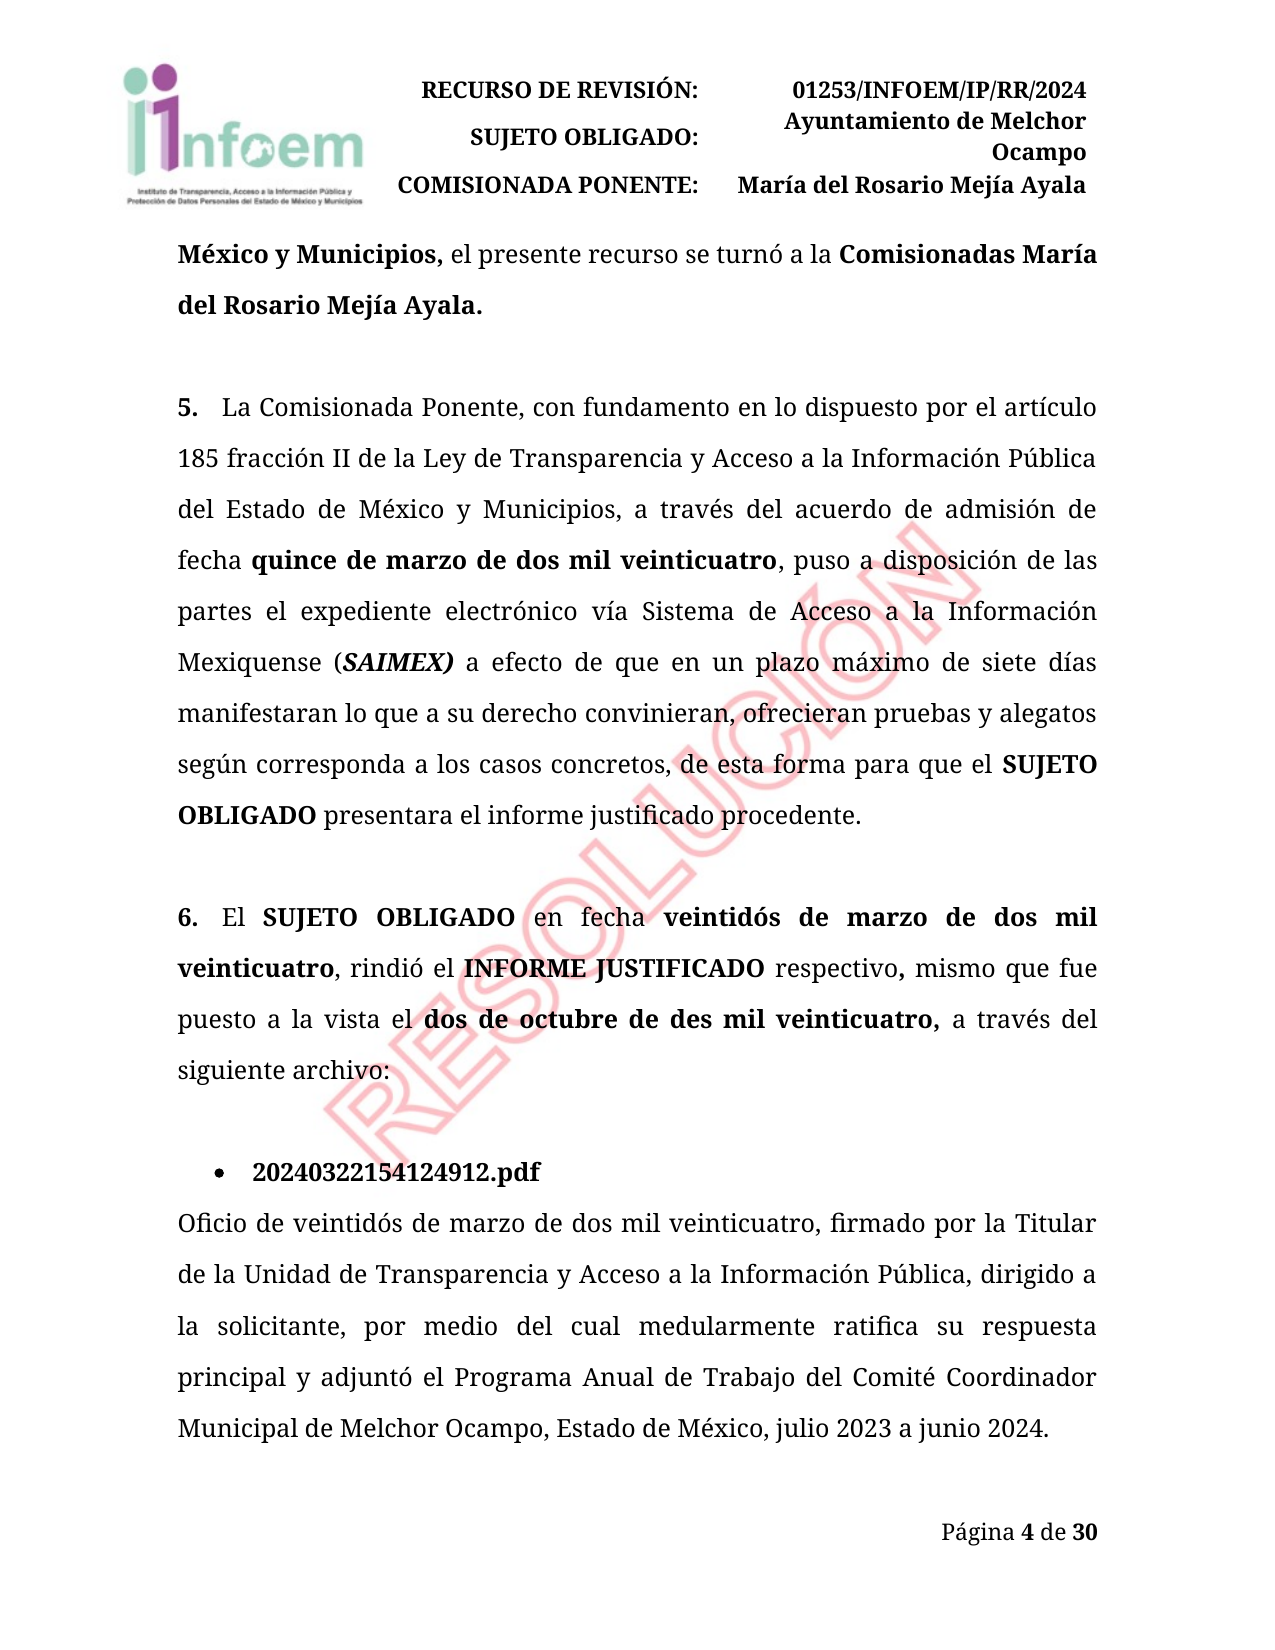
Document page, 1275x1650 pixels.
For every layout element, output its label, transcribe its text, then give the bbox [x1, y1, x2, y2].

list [177, 236, 1098, 321]
list El SUJETO OBLIGADO en fecha veintidós de marzo de dos mil veinticuatro, rindió el INFORME JUSTIFICADO respectivo, mismo que fue puesto a la vista el dos de octubre de des mil veinticuatro, a través del siguiente archivo: [177, 900, 1098, 1087]
list 20240322154124912.pdf [215, 1155, 1098, 1189]
picture [5, 5, 1268, 1649]
text Oficio de veintidós de marzo de dos mil veinticuatro, firmado por la Titular de la Unidad de Transparencia y Acceso a la Información Pública, dirigido a la solicitante, por medio del cual medularmente ratifica su respuesta principal y adjuntó el Programa Anual de Trabajo del Comité Coordinador Municipal de Melchor Ocampo, Estado de México, julio 2023 a junio 2024. [177, 1206, 1098, 1444]
list La Comisionada Ponente, con fundamento en lo dispuesto por el artículo 185 fracción II de la Ley de Transparencia y Acceso a la Información Pública del Estado de México y Municipios, a través del acuerdo de admisión de fecha quince de marzo de dos mil veinticuatro, puso a disposición de las partes el expediente electrónico vía Sistema de Acceso a la Información Mexiquense (SAIMEX) a efecto de que en un plazo máximo de siete días manifestaran lo que a su derecho convinieran, ofrecieran pruebas y alegatos según corresponda a los casos concretos, de esta forma para que el SUJETO OBLIGADO presentara el informe justificado procedente. [177, 389, 1098, 832]
